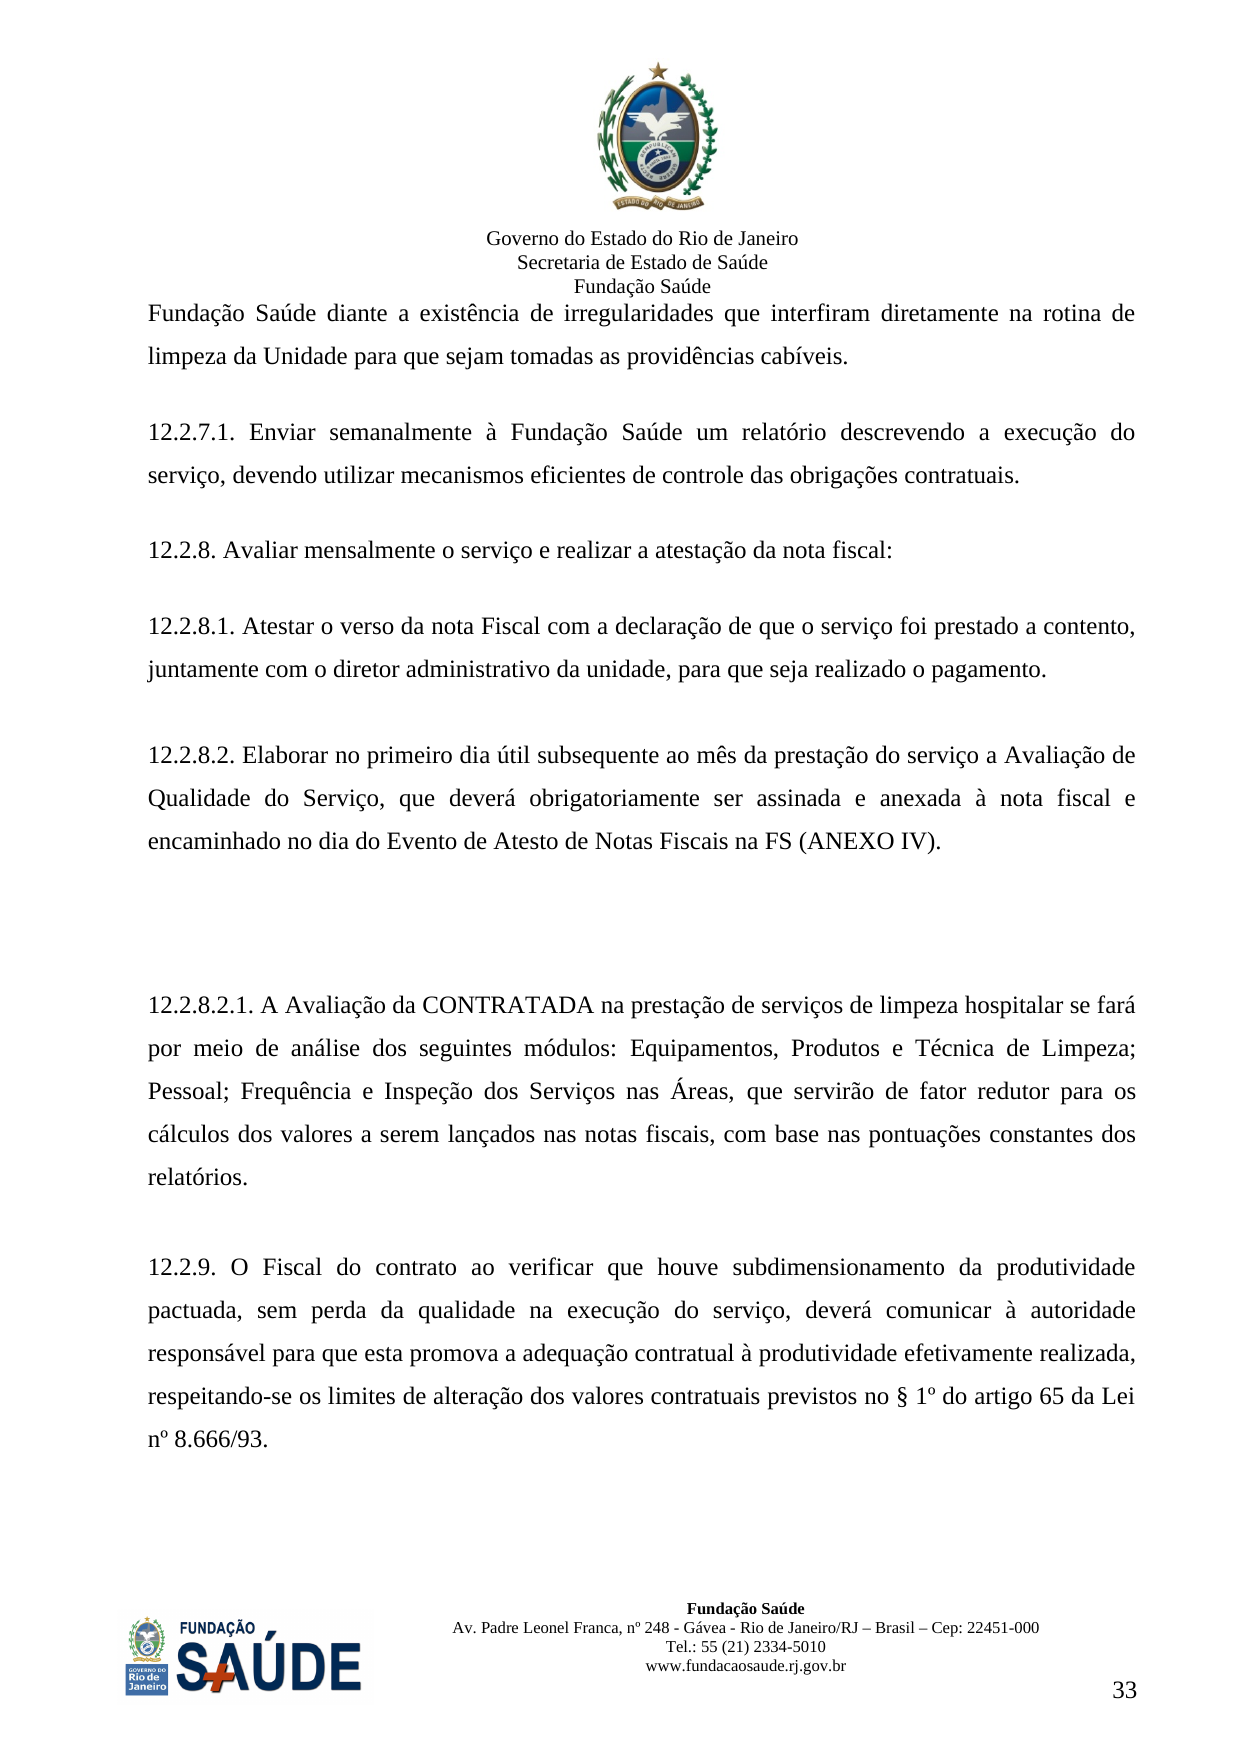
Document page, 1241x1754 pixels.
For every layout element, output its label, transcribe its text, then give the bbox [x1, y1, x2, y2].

text 12.2.8.2. Elaborar no primeiro dia útil subsequente ao mês da prestação do serviço a Avaliação de Qualidade do Serviço, que deverá obrigatoriamente ser assinada e anexada à nota fiscal e encaminhado no dia do Evento de Atesto de Notas Fiscais na FS (ANEXO IV). [148, 740, 1137, 855]
text 12.2.8.2.1. A Avaliação da CONTRATADA na prestação de serviços de limpeza hospitalar se fará por meio de análise dos seguintes módulos: Equipamentos, Produtos e Técnica de Limpeza; Pessoal; Frequência e Inspeção dos Serviços nas Áreas, que servirão de fator redutor para os cálculos dos valores a serem lançados nas notas fiscais, com base nas pontuações constantes dos relatórios. [148, 990, 1137, 1191]
picture [117, 1609, 375, 1705]
text 12.2.9. O Fiscal do contrato ao verificar que houve subdimensionamento da produtividade pactuada, sem perda da qualidade na execução do serviço, deverá comunicar à autoridade responsável para que esta promova a adequação contratual à produtividade efetivamente realizada, respeitando-se os limites de alteração dos valores contratuais previstos no § 1º do artigo 65 da Lei nº 8.666/93. [148, 1252, 1137, 1453]
text 12.2.7.1. Enviar semanalmente à Fundação Saúde um relatório descrevendo a execução do serviço, devendo utilizar mecanismos eficientes de controle das obrigações contratuais. [148, 417, 1137, 489]
picture [582, 58, 738, 212]
text 12.2.8.1. Atestar o verso da nota Fiscal com a declaração de que o serviço foi prestado a contento, juntamente com o diretor administrativo da unidade, para que seja realizado o pagamento. [148, 611, 1137, 683]
text 12.2.8. Avaliar mensalmente o serviço e realizar a atestação da nota fiscal: [148, 535, 1137, 564]
